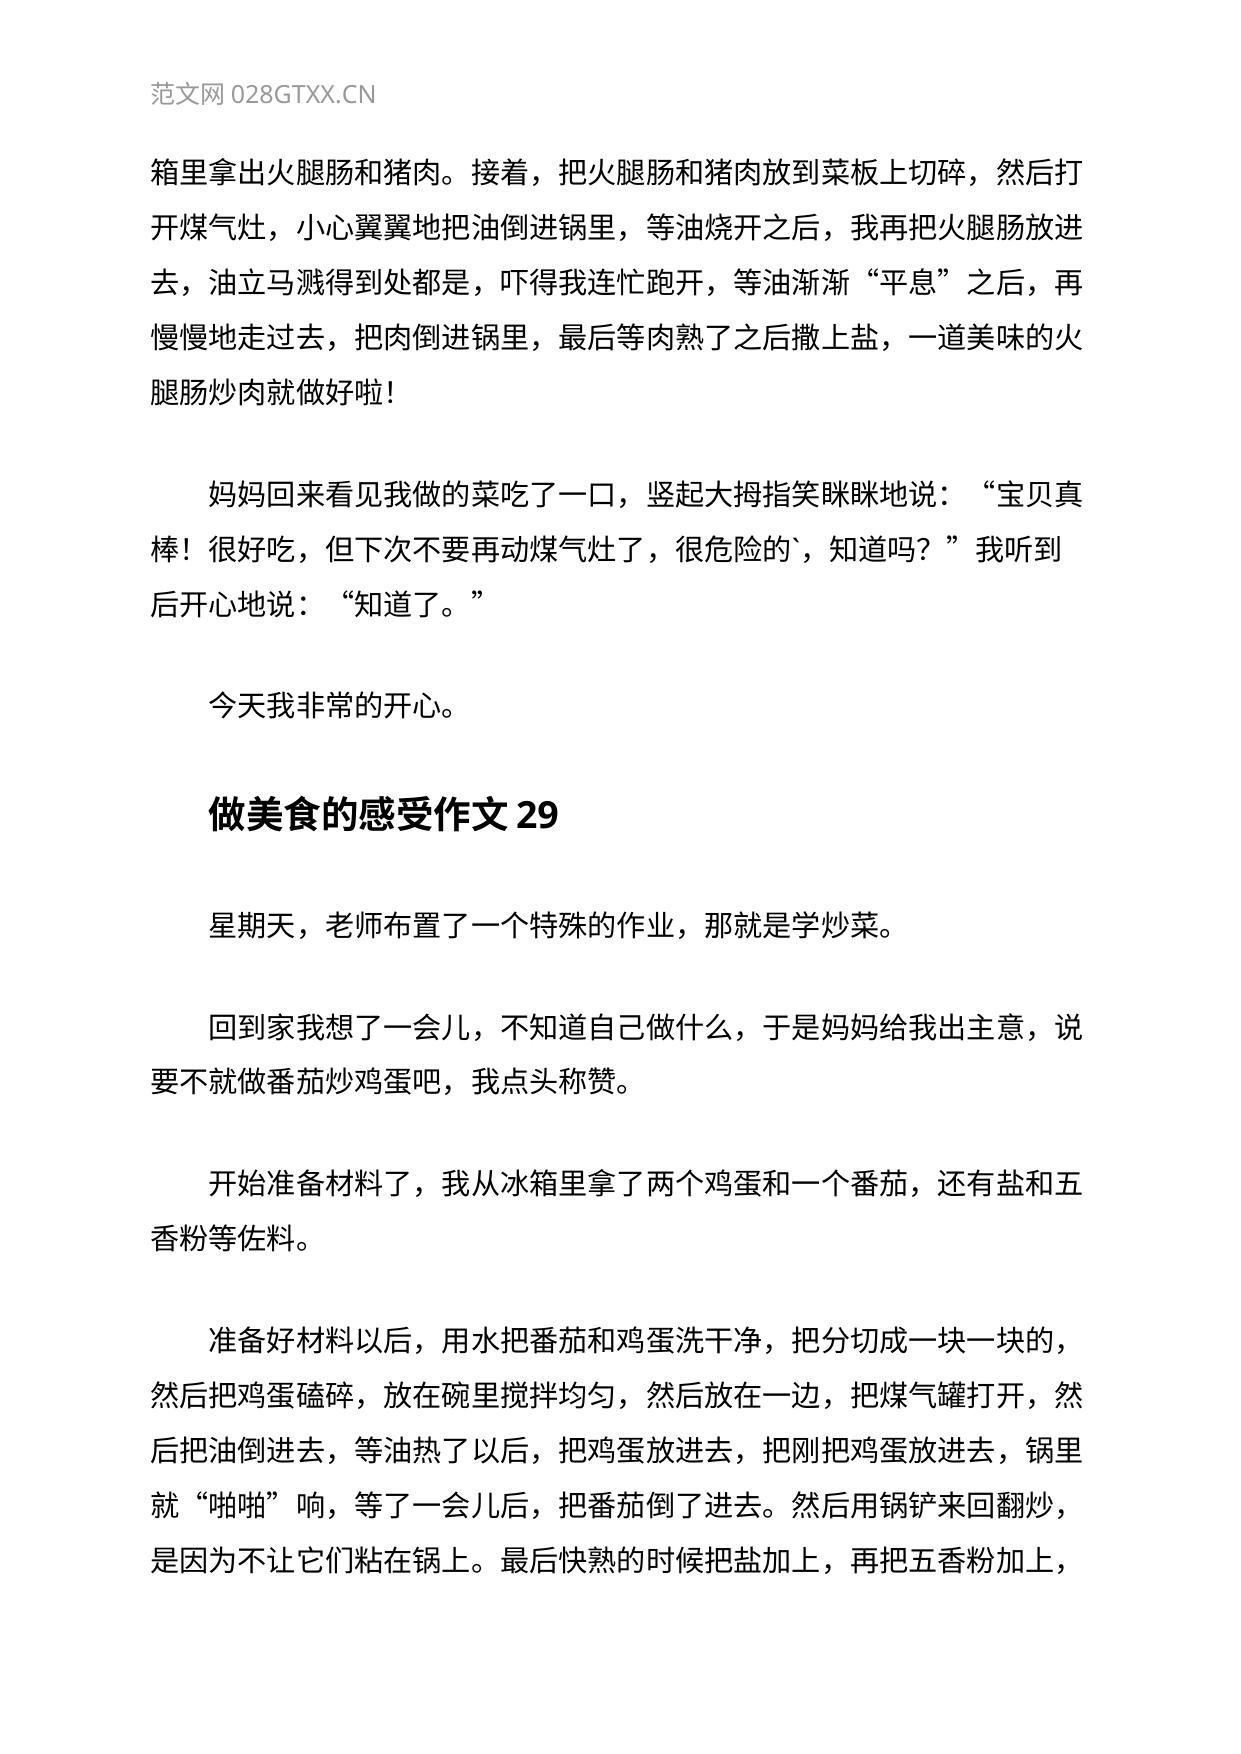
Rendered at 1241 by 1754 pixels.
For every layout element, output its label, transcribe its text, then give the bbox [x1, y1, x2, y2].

text 今天我非常的开心。 [150, 683, 1090, 725]
text 妈妈回来看见我做的菜吃了一口，竖起大拇指笑眯眯地说：“宝贝真棒！很好吃，但下次不要再动煤气灶了，很危险的`，知道吗？”我听到后开心地说：“知道了。” [150, 471, 1090, 623]
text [150, 1317, 1090, 1579]
text 星期天，老师布置了一个特殊的作业，那就是学炒菜。 [150, 902, 1090, 945]
text 开始准备材料了，我从冰箱里拿了两个鸡蛋和一个番茄，还有盐和五香粉等佐料。 [150, 1161, 1090, 1258]
text 回到家我想了一会儿，不知道自己做什么，于是妈妈给我出主意，说要不就做番茄炒鸡蛋吧，我点头称赞。 [150, 1004, 1090, 1101]
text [150, 150, 1090, 412]
text 做美食的感受作文29 [150, 785, 1090, 839]
